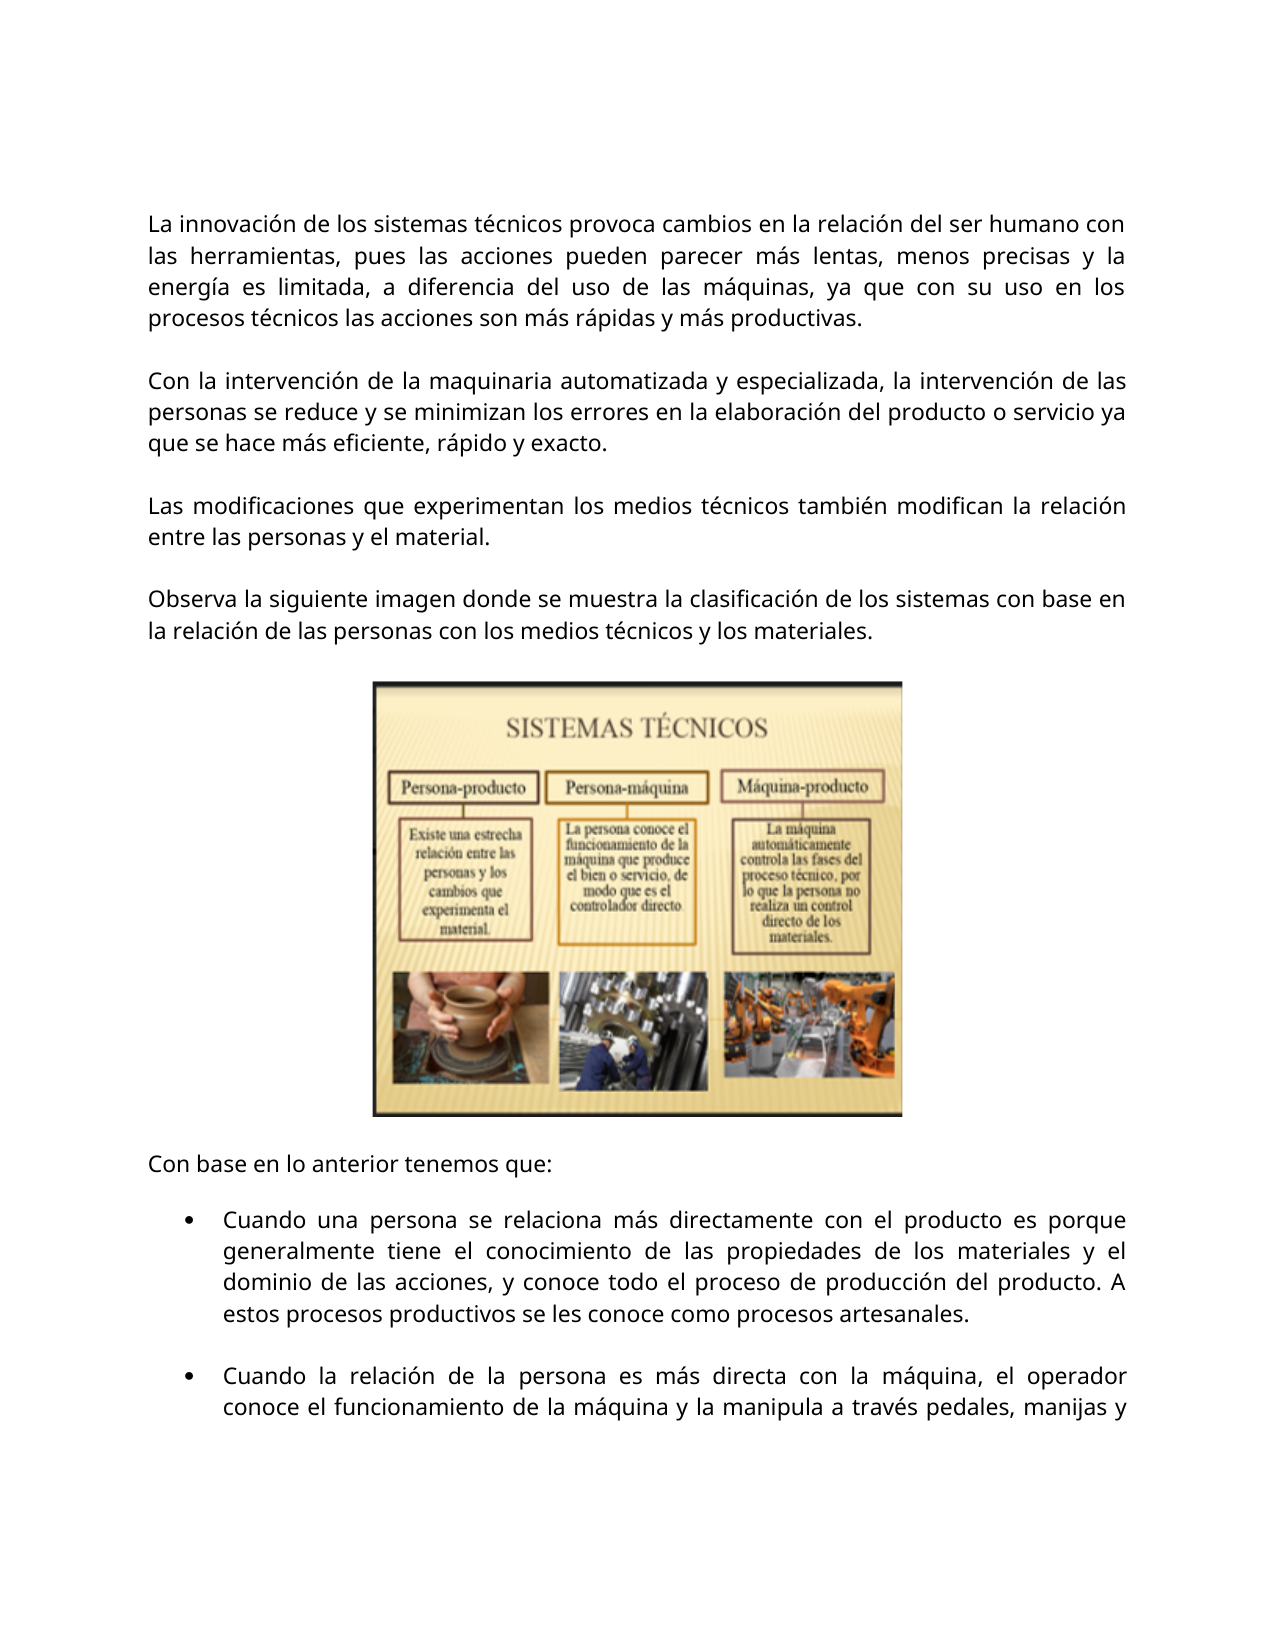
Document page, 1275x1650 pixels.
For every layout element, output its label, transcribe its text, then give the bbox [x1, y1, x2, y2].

list Cuando una persona se relaciona más directamente con el producto es porque generalmente tiene el conocimiento de las propiedades de los materiales y el dominio de las acciones, y conoce todo el proceso de producción del producto. A estos procesos productivos se les conoce como procesos artesanales. [185, 1204, 1127, 1329]
text Con base en lo anterior tenemos que: [148, 1148, 1127, 1179]
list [185, 1360, 1127, 1423]
text Con la intervención de la maquinaria automatizada y especializada, la intervención de las personas se reduce y se minimizan los errores en la elaboración del producto o servicio ya que se hace más eficiente, rápido y exacto. [148, 365, 1127, 458]
text Las modificaciones que experimentan los medios técnicos también modifican la relación entre las personas y el material. [148, 490, 1127, 552]
picture [372, 677, 903, 1117]
text La innovación de los sistemas técnicos provoca cambios en la relación del ser humano con las herramientas, pues las acciones pueden parecer más lentas, menos precisas y la energía es limitada, a diferencia del uso de las máquinas, ya que con su uso en los procesos técnicos las acciones son más rápidas y más productivas. [148, 208, 1127, 333]
text Observa la siguiente imagen donde se muestra la clasificación de los sistemas con base en la relación de las personas con los medios técnicos y los materiales. [148, 583, 1127, 646]
